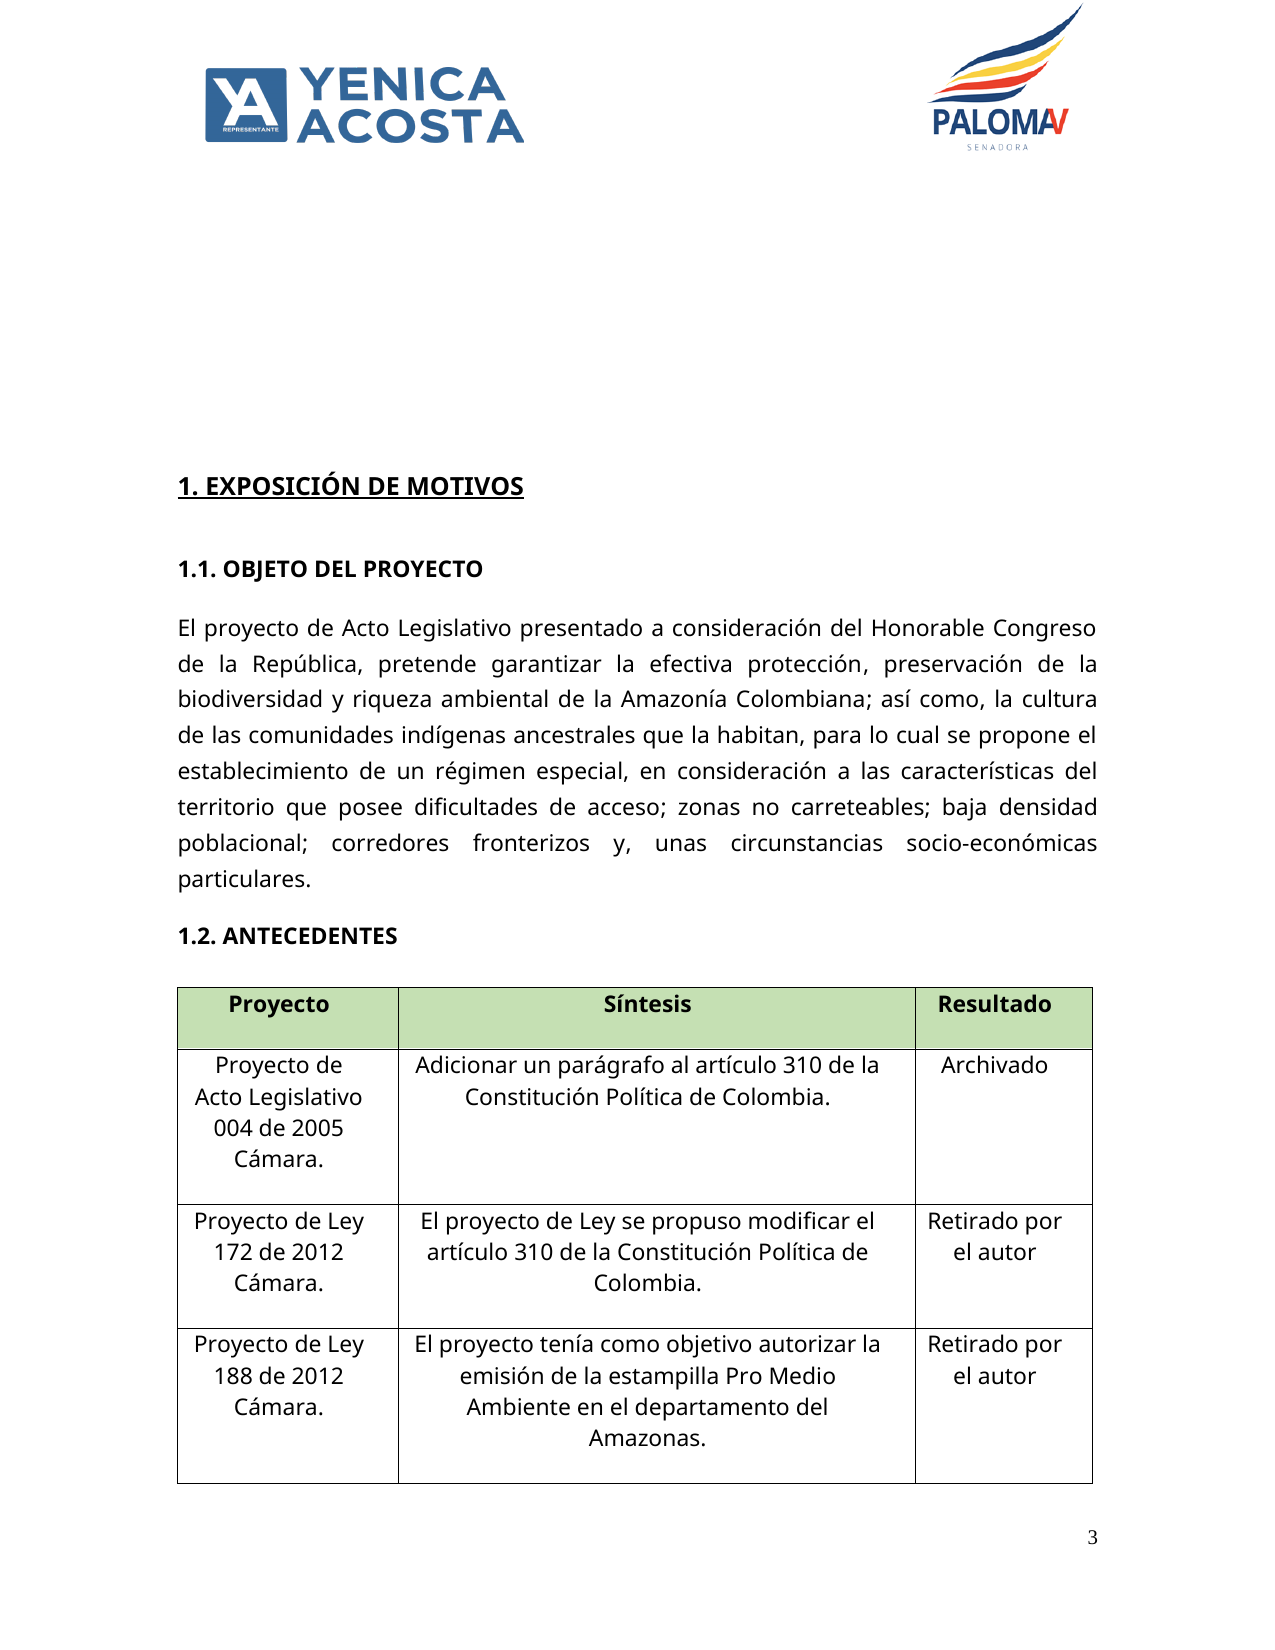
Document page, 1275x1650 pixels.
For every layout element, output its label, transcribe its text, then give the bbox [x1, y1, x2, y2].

table_header Síntesis [399, 988, 915, 1048]
table_cell Adicionar un parágrafo al artículo 310 de la Constitución Política de Colombia. [399, 1050, 915, 1203]
table_cell Archivado [916, 1050, 1092, 1203]
table_cell Retirado por el autor [916, 1329, 1092, 1482]
table_cell Proyecto de Ley 172 de 2012 Cámara. [178, 1205, 398, 1327]
text El proyecto de Acto Legislativo presentado a consideración del Honorable Congreso de la República, pretende garantizar la efectiva protección, preservación de la biodiversidad y riqueza ambiental de la Amazonía Colombiana; así como, la cultura de las comunidades indígenas ancestrales que la habitan, para lo cual se propone el establecimiento de un régimen especial, en consideración a las características del territorio que posee dificultades de acceso; zonas no carreteables; baja densidad poblacional; corredores fronterizos y, unas circunstancias socio-económicas particulares. [177, 612, 1098, 894]
subtitle 1. EXPOSICIÓN DE MOTIVOS [177, 468, 1098, 503]
table_cell El proyecto de Ley se propuso modificar el artículo 310 de la Constitución Política de Colombia. [399, 1205, 915, 1327]
table_cell Proyecto de Ley 188 de 2012 Cámara. [178, 1329, 398, 1482]
table_header Resultado [916, 988, 1092, 1048]
table_cell Retirado por el autor [916, 1205, 1092, 1327]
table_cell Proyecto de Acto Legislativo 004 de 2005 Cámara. [178, 1050, 398, 1203]
picture [927, 0, 1085, 155]
subtitle 1.1. OBJETO DEL PROYECTO [177, 553, 1098, 584]
table_cell El proyecto tenía como objetivo autorizar la emisión de la estampilla Pro Medio Ambiente en el departamento del Amazonas. [399, 1329, 915, 1482]
picture [205, 67, 524, 143]
table_header Proyecto [178, 988, 398, 1048]
subtitle 1.2. ANTECEDENTES [177, 920, 1098, 951]
